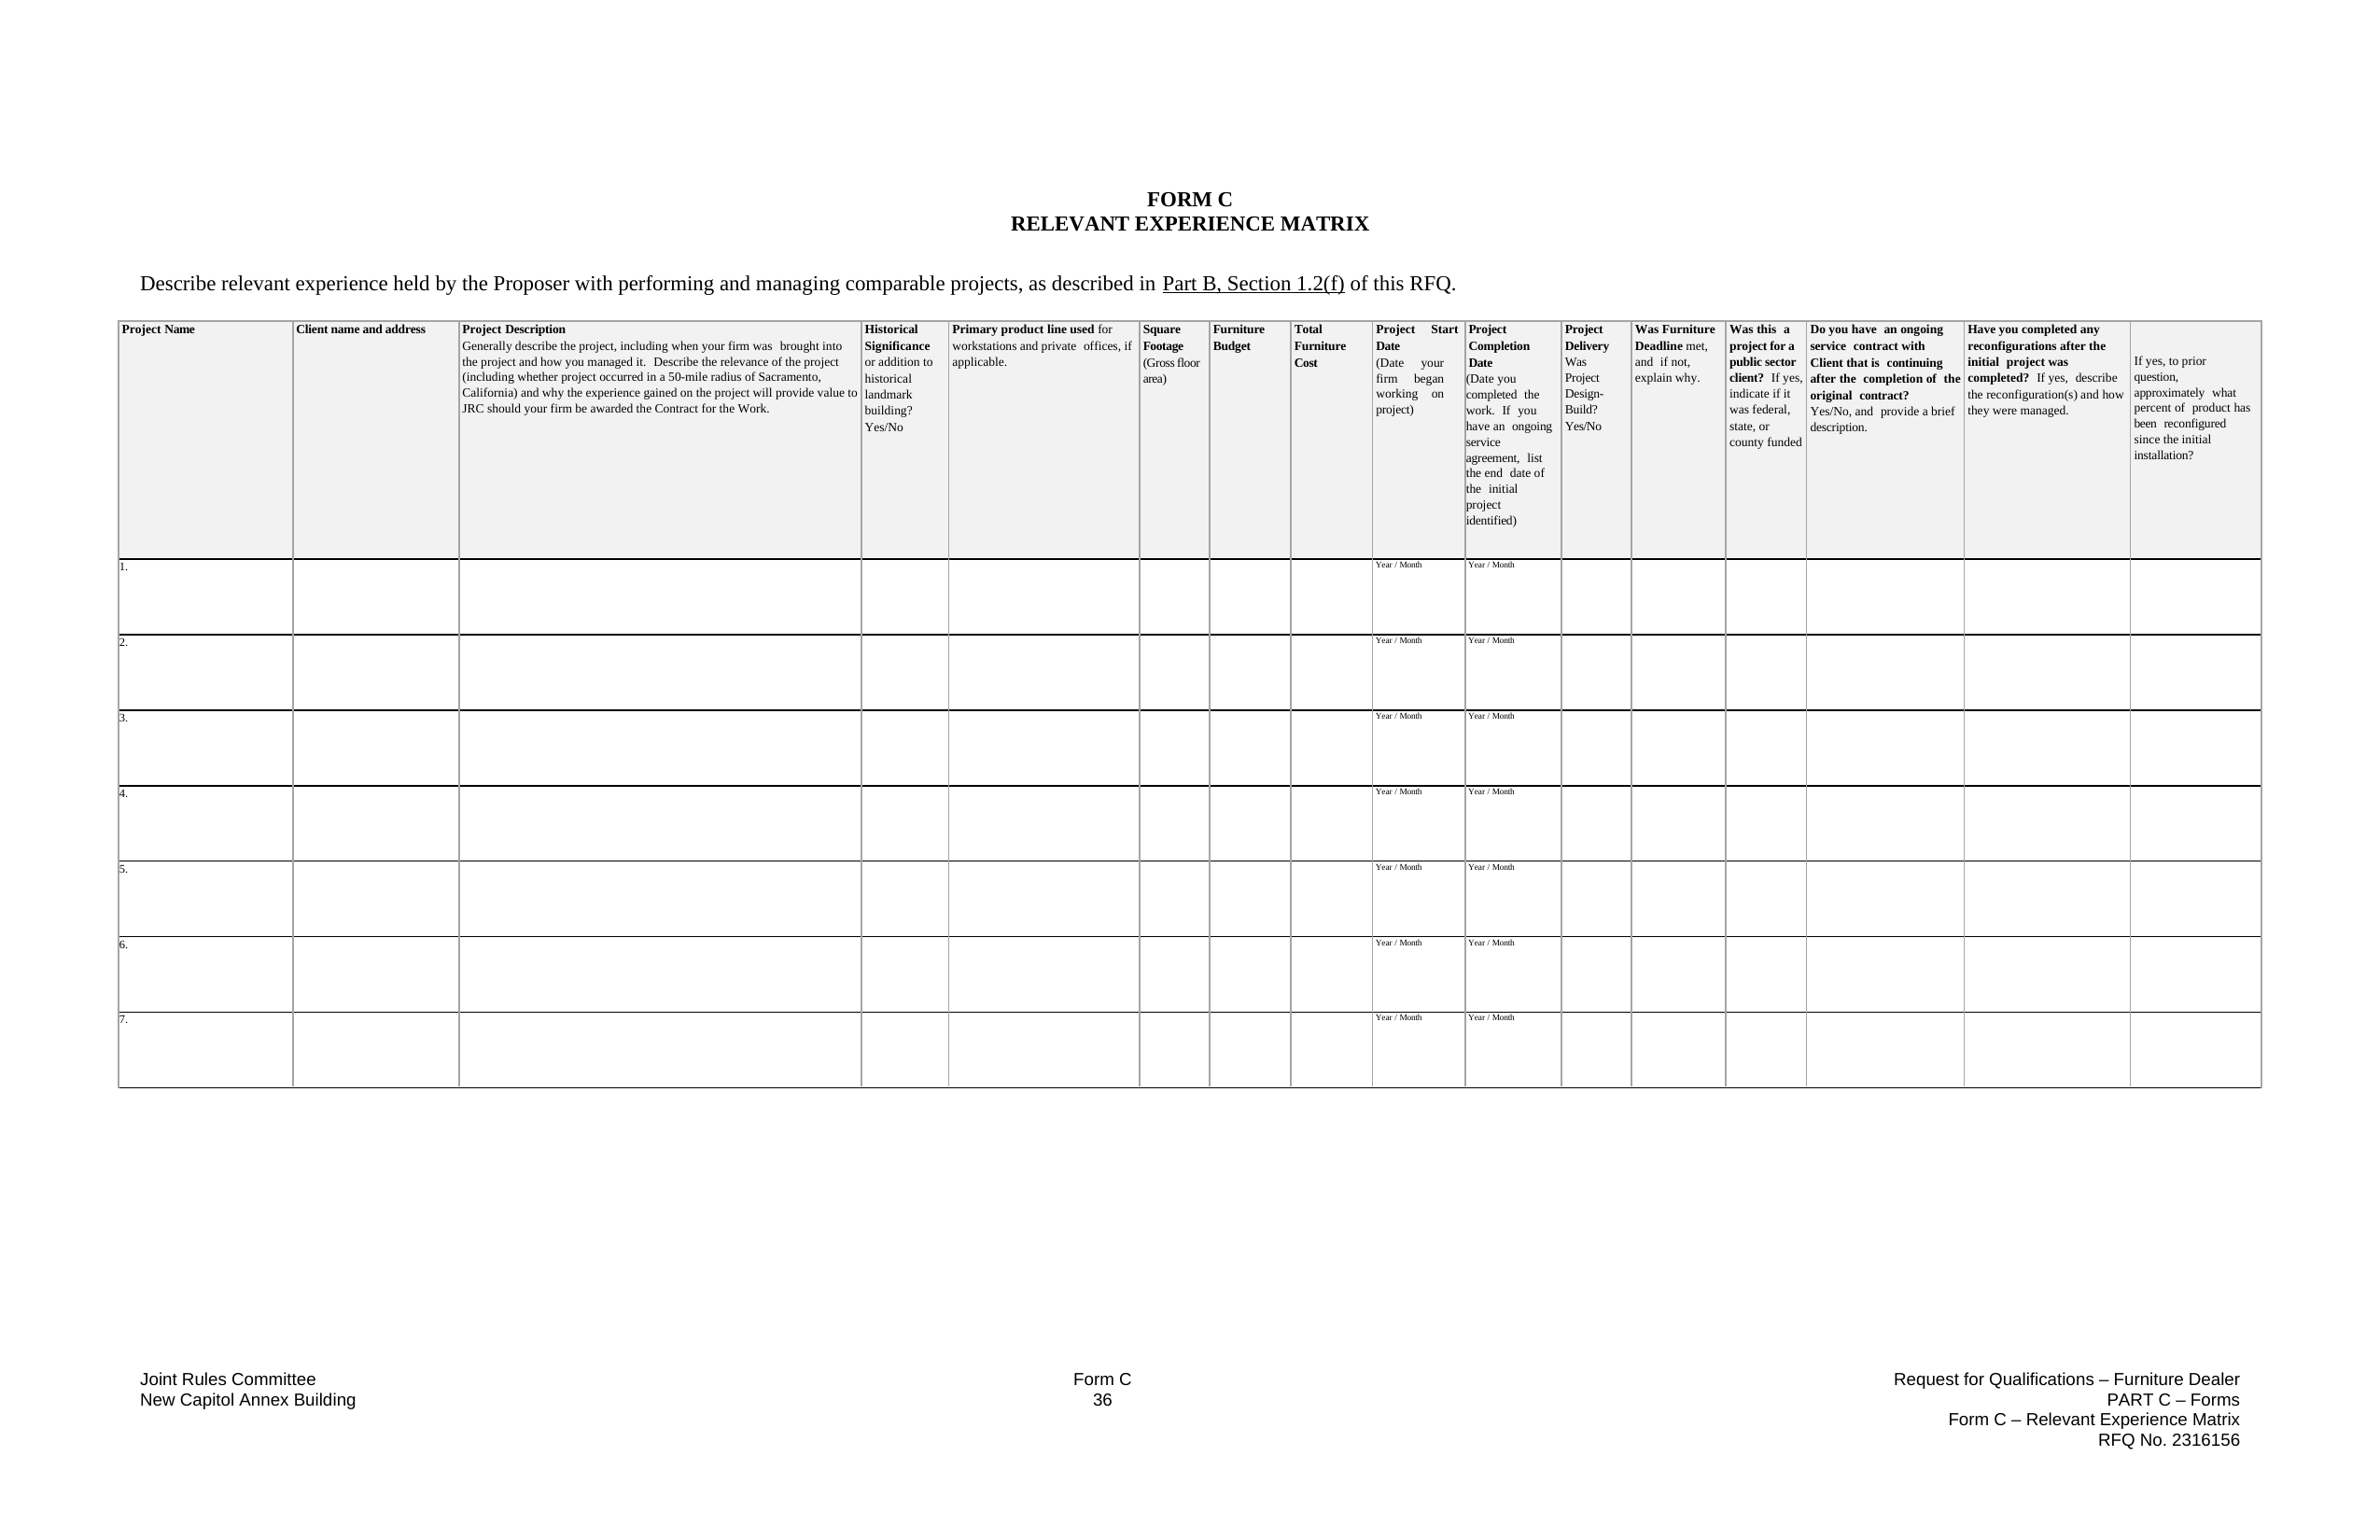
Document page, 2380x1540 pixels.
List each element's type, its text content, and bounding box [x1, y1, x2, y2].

table_cell [1292, 560, 1372, 634]
table_header Do you have an ongoing service contract with Client that is continuing after the completion of the original contract? Yes/No, and provide a brief description. [1807, 322, 1964, 558]
table_cell [1562, 937, 1631, 1012]
table_header Primary product line used for workstations and private offices, if applicable. [949, 322, 1139, 558]
table_header Project Start Date (Date your firm began working on project) [1373, 322, 1464, 558]
table_cell 6. [119, 937, 292, 1012]
table_cell [1562, 1013, 1631, 1086]
table_cell [862, 787, 948, 861]
table_header Client name and address [294, 322, 458, 558]
table_cell [949, 636, 1139, 709]
table_cell [1211, 560, 1290, 634]
table_cell 2. [119, 636, 292, 709]
table_cell [949, 1013, 1139, 1086]
table_cell [1141, 937, 1209, 1012]
table_cell [1211, 861, 1290, 936]
table_cell [1292, 861, 1372, 936]
table_cell [1807, 787, 1964, 861]
table_cell 7. [119, 1013, 292, 1086]
table_cell Year / Month [1466, 636, 1561, 709]
table_cell [460, 1013, 861, 1086]
table_cell [1965, 861, 2130, 936]
table_cell [949, 861, 1139, 936]
table_cell [1562, 711, 1631, 785]
table_cell [2131, 787, 2261, 861]
table_cell [460, 711, 861, 785]
table_cell Year / Month [1466, 560, 1561, 634]
table_cell [294, 1013, 458, 1086]
table_cell Year / Month [1466, 711, 1561, 785]
table_cell [1807, 861, 1964, 936]
table_cell [1807, 636, 1964, 709]
table_cell 4. [119, 787, 292, 861]
table_cell Year / Month [1466, 861, 1561, 936]
table_cell [2131, 861, 2261, 936]
table_cell [1727, 711, 1806, 785]
table_cell [1211, 711, 1290, 785]
table_cell [2131, 560, 2261, 634]
table_cell [1727, 636, 1806, 709]
table_header If yes, to prior question, approximately what percent of product has been reconfigured since the initial installation? [2131, 322, 2261, 558]
table_cell [460, 560, 861, 634]
table_cell [294, 636, 458, 709]
table_cell [862, 1013, 948, 1086]
table_cell [949, 711, 1139, 785]
table_cell [1727, 861, 1806, 936]
table_cell [2131, 937, 2261, 1012]
table_cell [1632, 861, 1725, 936]
table_cell Year / Month [1373, 711, 1464, 785]
table_cell [1292, 711, 1372, 785]
table_cell [1141, 711, 1209, 785]
table_cell [862, 636, 948, 709]
table_cell 1. [119, 560, 292, 634]
table_cell [294, 560, 458, 634]
table_cell [1562, 861, 1631, 936]
table_cell [1965, 787, 2130, 861]
table_cell [1965, 711, 2130, 785]
table_cell [460, 861, 861, 936]
table_cell [862, 560, 948, 634]
table_cell [862, 937, 948, 1012]
table_cell [1632, 787, 1725, 861]
table_cell [1141, 560, 1209, 634]
table_header Historical Significance or addition to historical landmark building? Yes/No [862, 322, 948, 558]
text Describe relevant experience held by the Proposer with performing and managing comparable projects, as described in Part B, Section 1.2(f) of this RFQ. [140, 271, 2240, 296]
table_cell [2131, 636, 2261, 709]
table_cell [294, 711, 458, 785]
table_cell [1211, 787, 1290, 861]
table_cell [1965, 560, 2130, 634]
table_header Project Name [119, 322, 292, 558]
table_cell [2131, 711, 2261, 785]
table_cell 5. [119, 861, 292, 936]
table_cell [949, 937, 1139, 1012]
table_cell [2131, 1013, 2261, 1086]
table_cell [294, 787, 458, 861]
table_cell [949, 787, 1139, 861]
table_cell [1807, 560, 1964, 634]
table_cell [1632, 711, 1725, 785]
table_cell [1807, 1013, 1964, 1086]
table_cell [1632, 937, 1725, 1012]
table_cell [1211, 1013, 1290, 1086]
table_cell [862, 861, 948, 936]
table_cell [1727, 1013, 1806, 1086]
table_cell [460, 787, 861, 861]
table_cell [949, 560, 1139, 634]
table_cell [1141, 787, 1209, 861]
table_cell [1141, 1013, 1209, 1086]
table_header Project Description Generally describe the project, including when your firm was brought into the project and how you managed it. Describe the relevance of the project (including whether project occurred in a 50-mile radius of Sacramento, California) and why the experience gained on the project will provide value to JRC should your firm be awarded the Contract for the Work. [460, 322, 861, 558]
table_cell [1292, 636, 1372, 709]
table_cell [1141, 636, 1209, 709]
table_cell Year / Month [1466, 937, 1561, 1012]
table_cell [460, 937, 861, 1012]
table_cell Year / Month [1373, 560, 1464, 634]
table_cell [1211, 636, 1290, 709]
table_cell Year / Month [1466, 1013, 1561, 1086]
table_header Was this a project for a public sector client? If yes, indicate if it was federal, state, or county funded [1727, 322, 1806, 558]
table_cell 3. [119, 711, 292, 785]
table_header Project Delivery Was Project Design- Build? Yes/No [1562, 322, 1631, 558]
table_cell [1632, 1013, 1725, 1086]
table_cell Year / Month [1373, 861, 1464, 936]
table_cell Year / Month [1466, 787, 1561, 861]
table_cell [1292, 937, 1372, 1012]
table_header Total Furniture Cost [1292, 322, 1372, 558]
table_cell [1807, 937, 1964, 1012]
table_cell [1562, 560, 1631, 634]
title FORM C Relevant Experience Matrix [140, 187, 2240, 236]
table_cell [1965, 937, 2130, 1012]
table_header Square Footage (Gross floor area) [1141, 322, 1209, 558]
table_cell [1727, 787, 1806, 861]
table_cell Year / Month [1373, 937, 1464, 1012]
table_cell [1807, 711, 1964, 785]
table_cell Year / Month [1373, 636, 1464, 709]
table_header Have you completed any reconfigurations after the initial project was completed? If yes, describe the reconfiguration(s) and how they were managed. [1965, 322, 2130, 558]
table_cell [1562, 636, 1631, 709]
table_cell [1727, 937, 1806, 1012]
table_cell [1562, 787, 1631, 861]
table_header Was Furniture Deadline met, and if not, explain why. [1632, 322, 1725, 558]
table_cell [1965, 1013, 2130, 1086]
table_cell [1632, 636, 1725, 709]
table_header Project Completion Date (Date you completed the work. If you have an ongoing service agreement, list the end date of the initial project identified) [1466, 322, 1561, 558]
table_cell [1292, 787, 1372, 861]
table_cell [1632, 560, 1725, 634]
table_cell [862, 711, 948, 785]
table_header Furniture Budget [1211, 322, 1290, 558]
table_cell Year / Month [1373, 1013, 1464, 1086]
table_cell [294, 861, 458, 936]
table_cell [294, 937, 458, 1012]
table_cell [1727, 560, 1806, 634]
table_cell [1292, 1013, 1372, 1086]
table_cell [460, 636, 861, 709]
table_cell [1965, 636, 2130, 709]
table_cell [1211, 937, 1290, 1012]
table_cell Year / Month [1373, 787, 1464, 861]
table_cell [1141, 861, 1209, 936]
